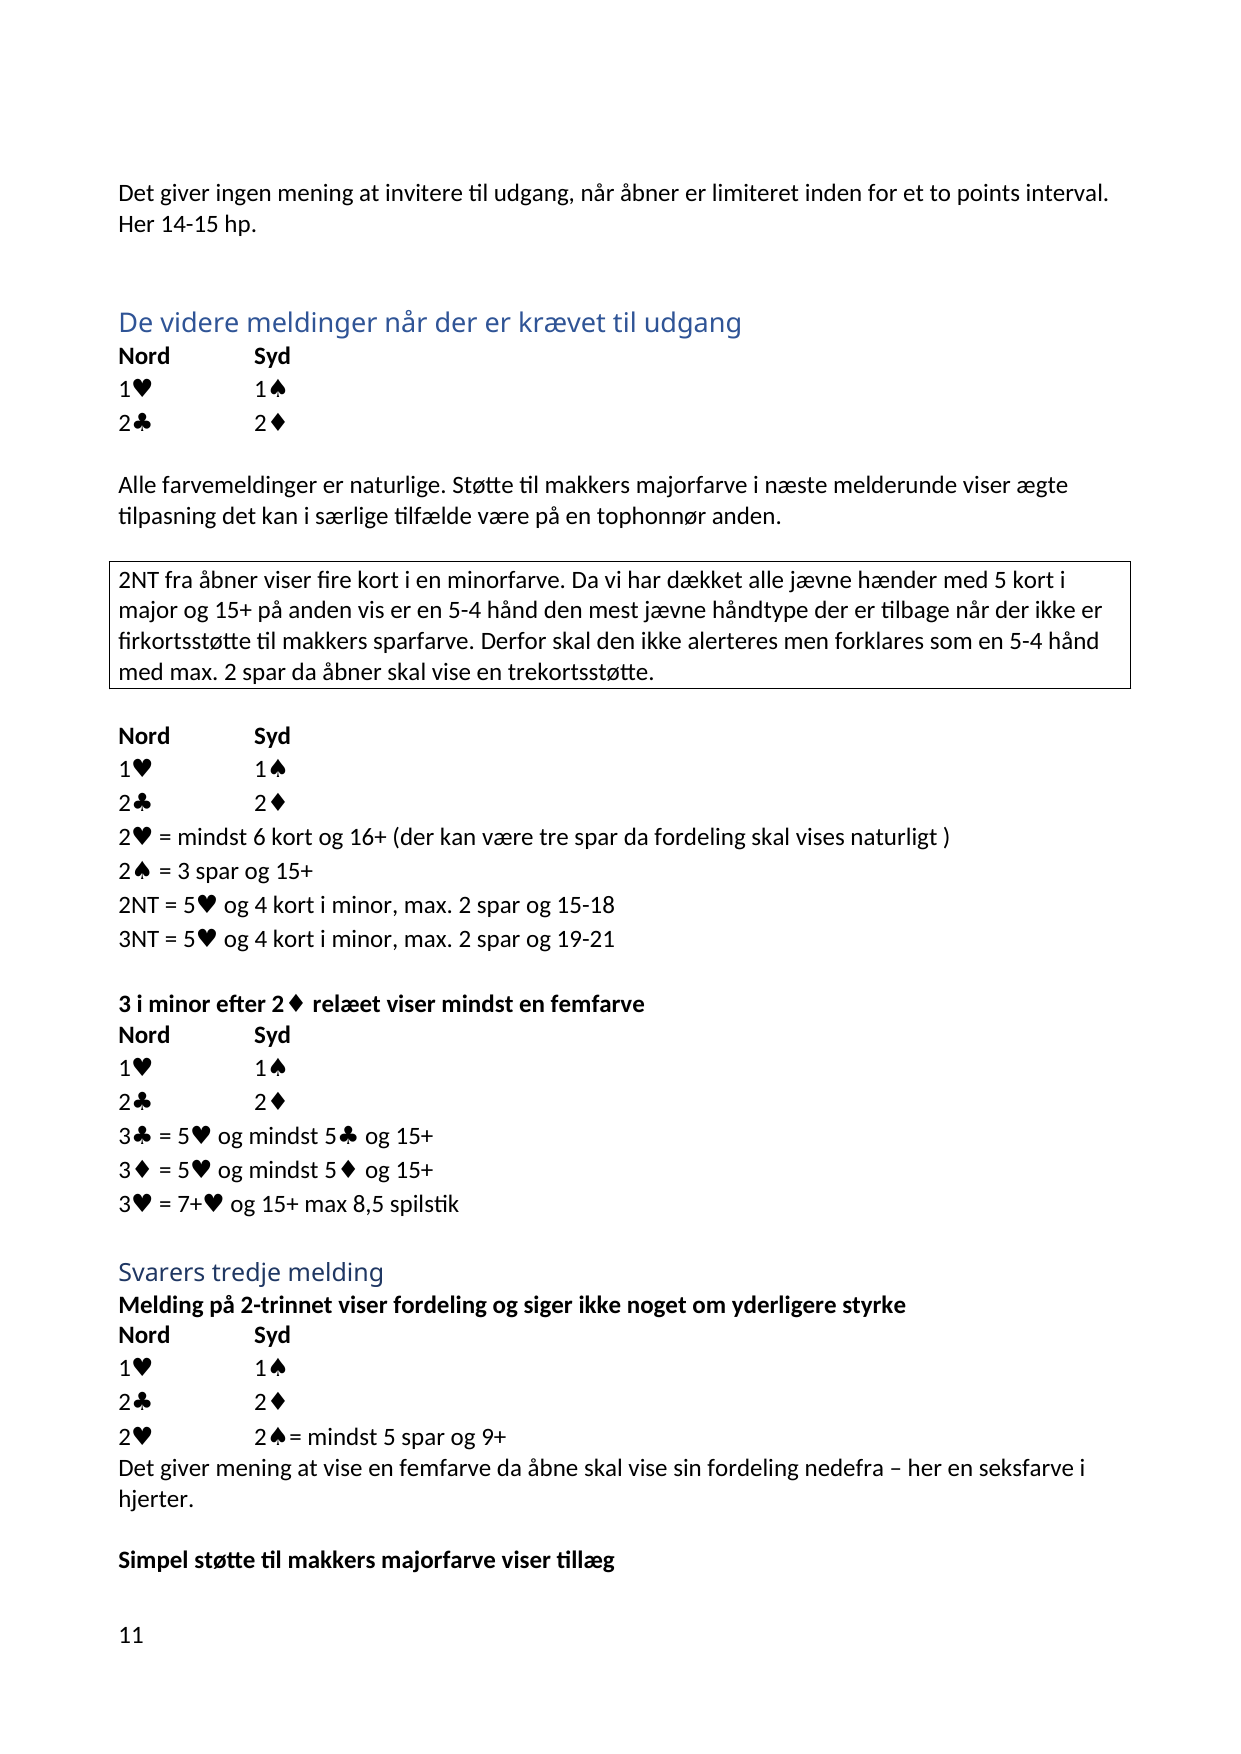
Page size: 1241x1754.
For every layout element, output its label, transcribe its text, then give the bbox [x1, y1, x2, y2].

text 3 i minor efter 2️ relæet viser mindst en femfarve [118, 985, 1122, 1019]
text 1︎ 1︎ [118, 750, 1122, 784]
text 3︎ = 5️ og mindst 5︎ og 15+ [118, 1118, 1122, 1152]
text 3️ = 7+️ og 15+ max 8,5 spilstik [118, 1186, 1122, 1220]
text 2︎ 2️ [118, 1384, 1122, 1418]
text 2︎ 2️ [118, 1084, 1122, 1118]
text Nord Syd [118, 1319, 1122, 1350]
text Alle farvemeldinger er naturlige. Støtte til makkers majorfarve i næste melderunde viser ægte tilpasning det kan i særlige tilfælde være på en tophonnør anden. [118, 469, 1122, 531]
text Det giver mening at vise en femfarve da åbne skal vise sin fordeling nedefra – her en seksfarve i hjerter. [118, 1452, 1122, 1513]
text 2️ = 3 spar og 15+ [118, 853, 1122, 887]
text Det giver ingen mening at invitere til udgang, når åbner er limiteret inden for et to points interval. Her 14-15 hp. [118, 177, 1122, 238]
text Simpel støtte til makkers majorfarve viser tillæg [118, 1544, 1122, 1574]
subtitle De videre meldinger når der er krævet til udgang [118, 303, 1122, 340]
text 2️ 2︎= mindst 5 spar og 9+ [118, 1418, 1122, 1452]
text 1︎ 1︎ [118, 1350, 1122, 1384]
subtitle Svarers tredje melding [118, 1255, 1122, 1289]
text 2NT fra åbner viser fire kort i en minorfarve. Da vi har dækket alle jævne hænder med 5 kort i major og 15+ på anden vis er en 5-4 hånd den mest jævne håndtype der er tilbage når der ikke er firkortsstøtte til makkers sparfarve. Derfor skal den ikke alerteres men forklares som en 5-4 hånd med max. 2 spar da åbner skal vise en trekortsstøtte. [110, 562, 1130, 688]
text 1︎ 1︎ [118, 1050, 1122, 1084]
text 2NT = 5️ og 4 kort i minor, max. 2 spar og 15-18 [118, 887, 1122, 921]
text Nord Syd [118, 720, 1122, 750]
text Nord Syd [118, 1019, 1122, 1050]
text 2️ = mindst 6 kort og 16+ (der kan være tre spar da fordeling skal vises naturligt ) [118, 818, 1122, 853]
text 3NT = 5️ og 4 kort i minor, max. 2 spar og 19-21 [118, 921, 1122, 955]
text Melding på 2-trinnet viser fordeling og siger ikke noget om yderligere styrke [118, 1289, 1122, 1319]
text 2︎ 2️ [118, 405, 1122, 439]
text 2︎ 2️ [118, 784, 1122, 818]
text 3️ = 5️ og mindst 5️ og 15+ [118, 1152, 1122, 1186]
text Nord Syd [118, 340, 1122, 371]
text 1︎ 1︎ [118, 371, 1122, 405]
